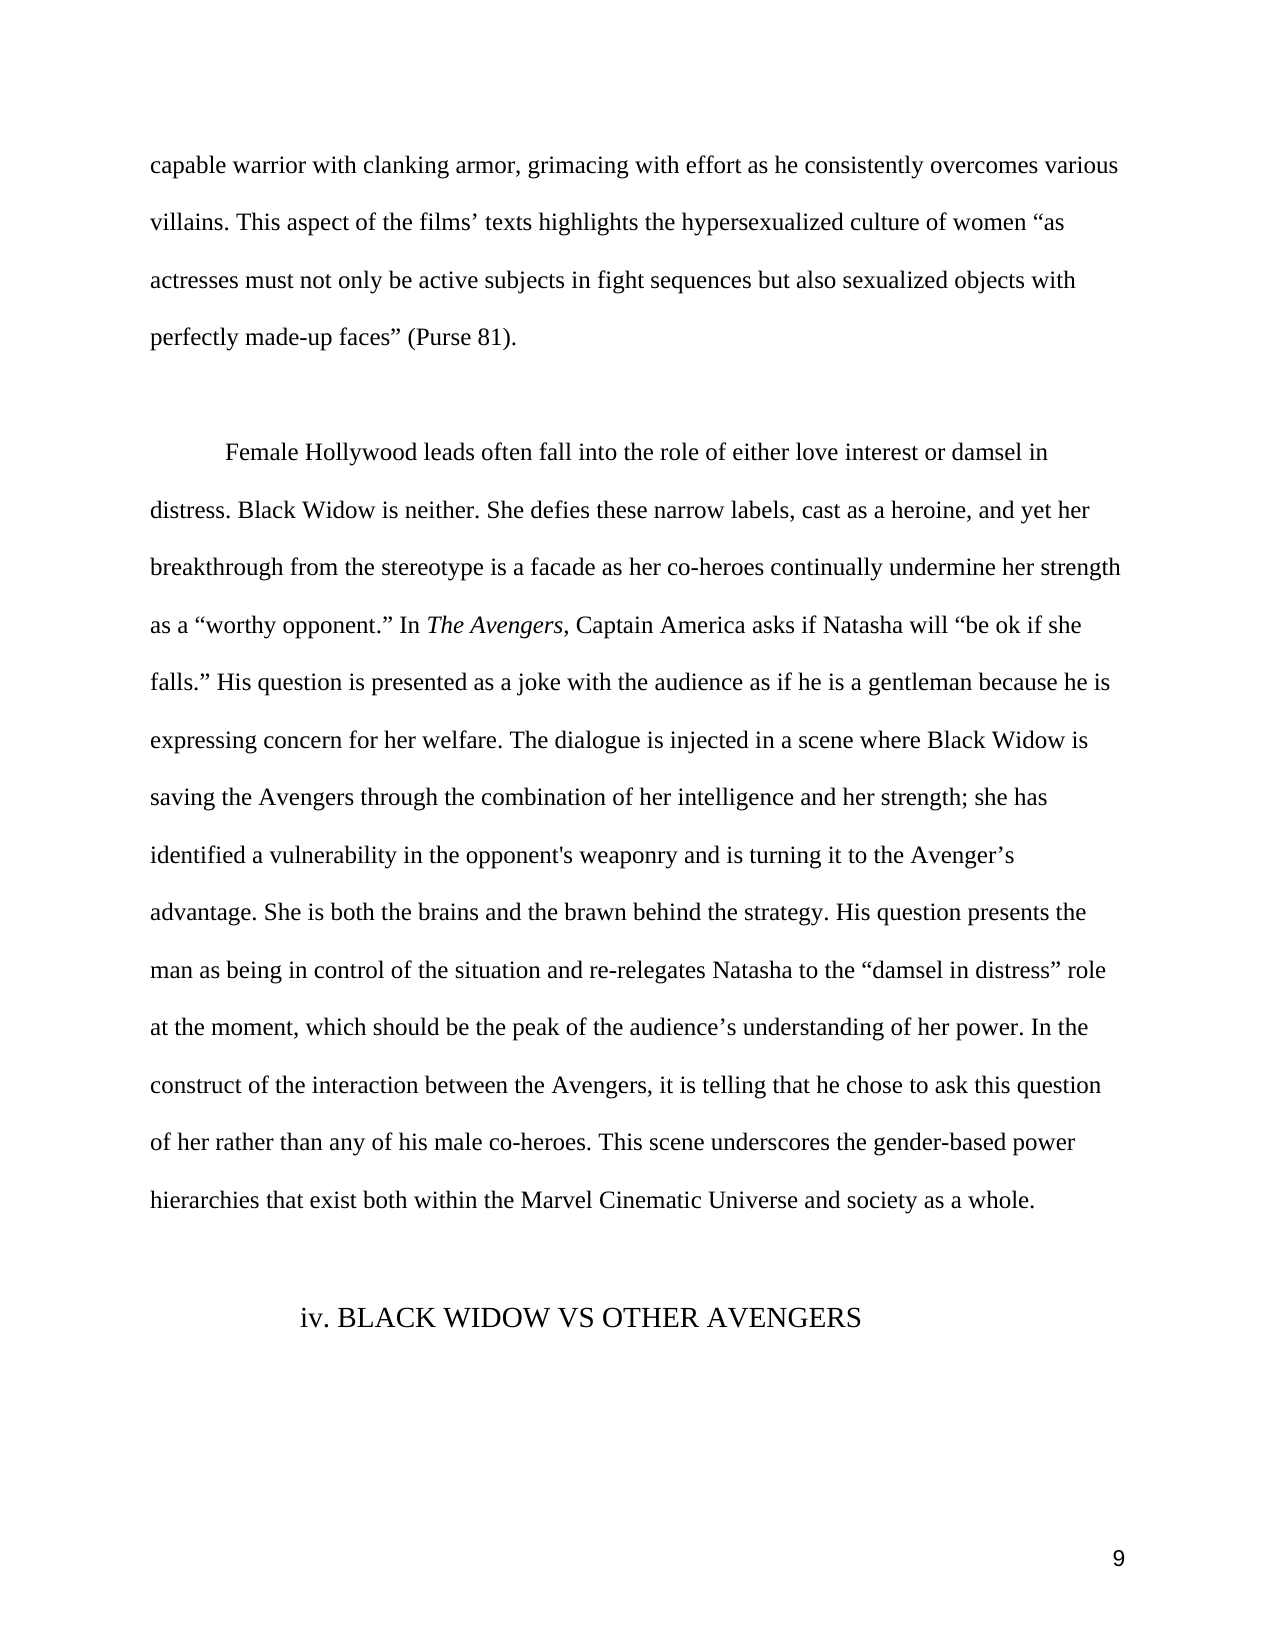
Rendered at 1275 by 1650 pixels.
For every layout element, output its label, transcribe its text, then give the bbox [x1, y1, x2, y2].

text Female Hollywood leads often fall into the role of either love interest or damsel in distress. Black Widow is neither. She defies these narrow labels, cast as a heroine, and yet her breakthrough from the stereotype is a facade as her co-heroes continually undermine her strength as a “worthy opponent.” In The Avengers, Captain America asks if Natasha will “be ok if she falls.” His question is presented as a joke with the audience as if he is a gentleman because he is expressing concern for her welfare. The dialogue is injected in a scene where Black Widow is saving the Avengers through the combination of her intelligence and her strength; she has identified a vulnerability in the opponent's weaponry and is turning it to the Avenger’s advantage. She is both the brains and the brawn behind the strategy. His question presents the man as being in control of the situation and re-relegates Natasha to the “damsel in distress” role at the moment, which should be the peak of the audience’s understanding of her power. In the construct of the interaction between the Avengers, it is telling that he chose to ask this question of her rather than any of his male co-heroes. This scene underscores the gender-based power hierarchies that exist both within the Marvel Cinematic Universe and society as a whole. [150, 437, 1125, 1214]
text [150, 150, 1125, 351]
subtitle iv. BLACK WIDOW VS OTHER AVENGERS [225, 1300, 1125, 1333]
